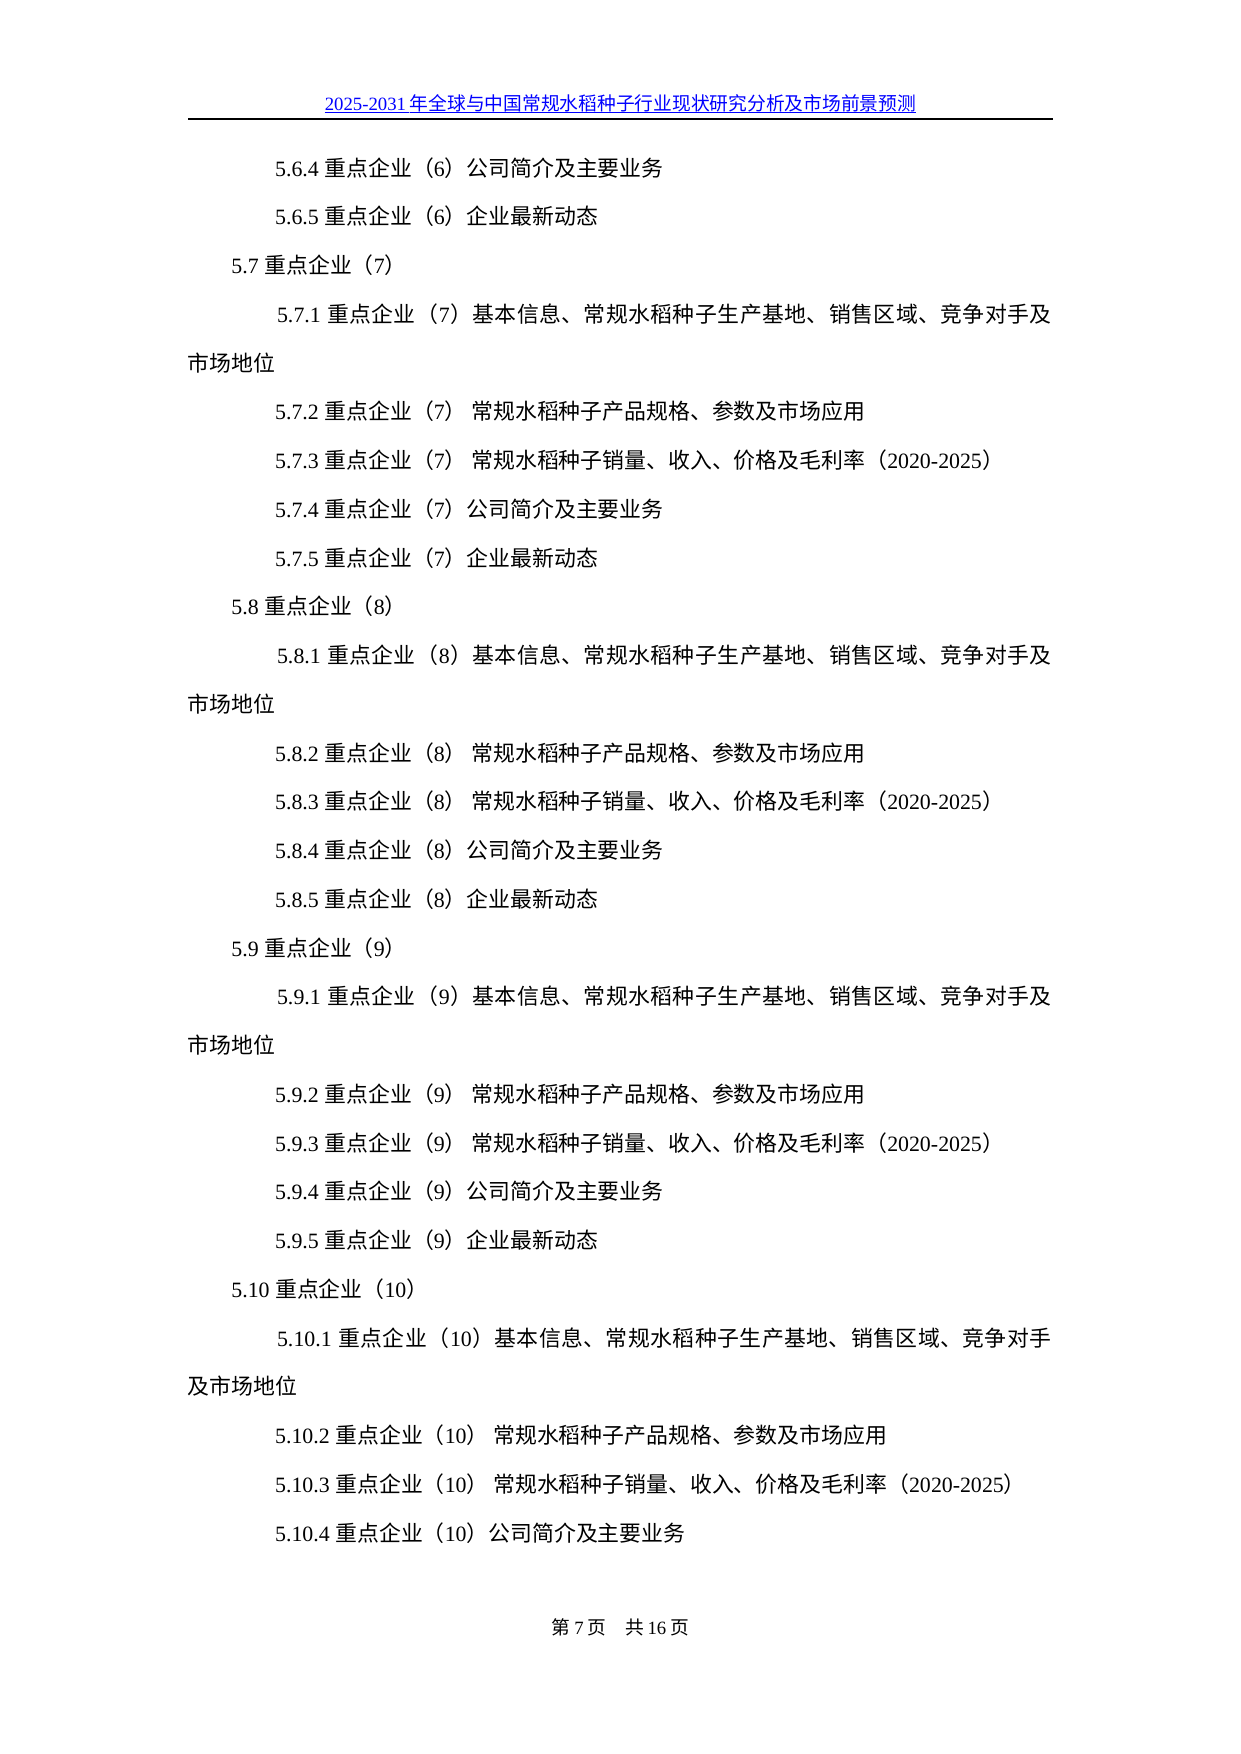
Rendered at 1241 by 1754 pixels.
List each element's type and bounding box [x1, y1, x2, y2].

text [187, 150, 1053, 1548]
